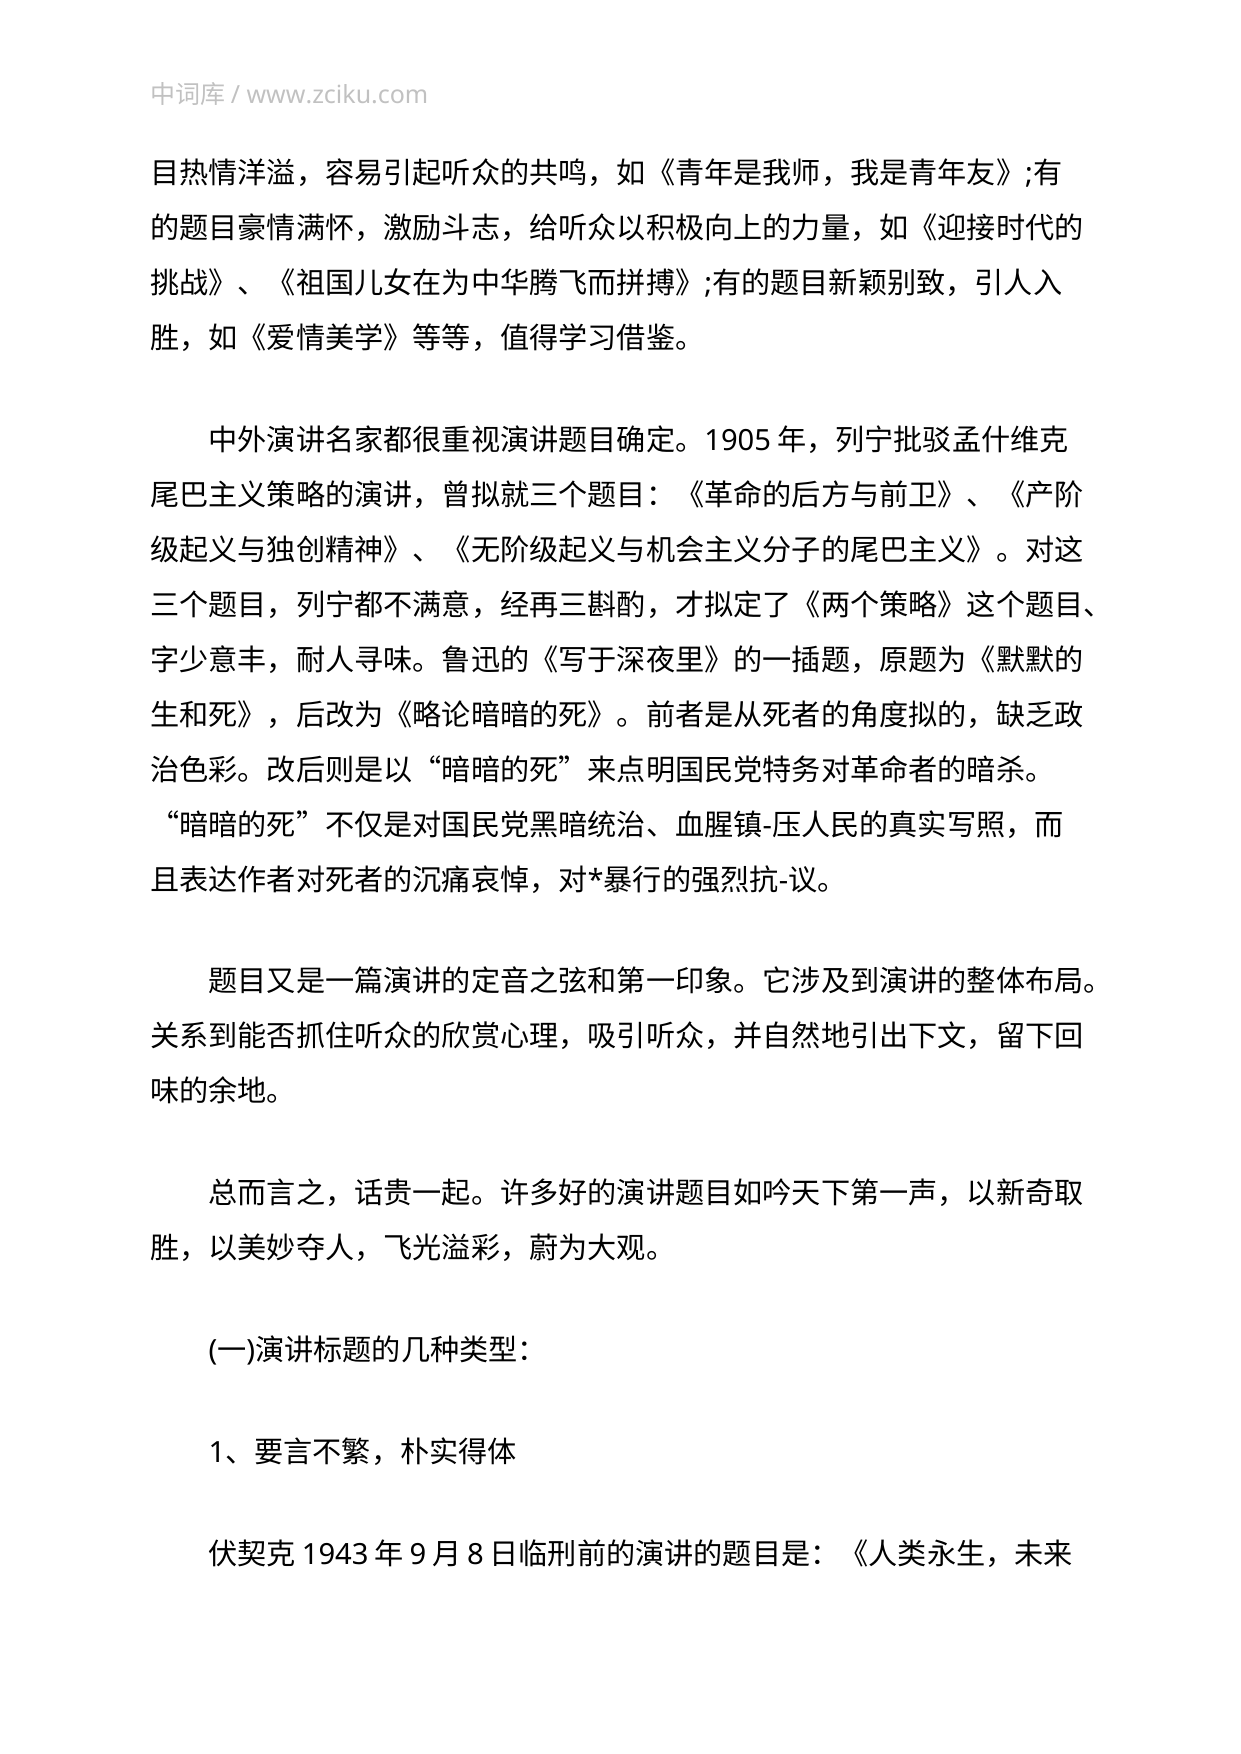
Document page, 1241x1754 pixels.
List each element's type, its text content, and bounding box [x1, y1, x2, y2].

text 中外演讲名家都很重视演讲题目确定。1905年，列宁批驳孟什维克尾巴主义策略的演讲，曾拟就三个题目：《革命的后方与前卫》、《产阶级起义与独创精神》、《无阶级起义与机会主义分子的尾巴主义》。对这三个题目，列宁都不满意，经再三斟酌，才拟定了《两个策略》这个题目、字少意丰，耐人寻味。鲁迅的《写于深夜里》的一插题，原题为《默默的生和死》，后改为《略论暗暗的死》。前者是从死者的角度拟的，缺乏政治色彩。改后则是以“暗暗的死”来点明国民党特务对革命者的暗杀。“暗暗的死”不仅是对国民党黑暗统治、血腥镇-压人民的真实写照，而且表达作者对死者的沉痛哀悼，对*暴行的强烈抗-议。 [150, 417, 1090, 898]
text 题目又是一篇演讲的定音之弦和第一印象。它涉及到演讲的整体布局。关系到能否抓住听众的欣赏心理，吸引听众，并自然地引出下文，留下回味的余地。 [150, 958, 1090, 1110]
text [150, 150, 1090, 357]
text 总而言之，话贵一起。许多好的演讲题目如吟天下第一声，以新奇取胜，以美妙夺人，飞光溢彩，蔚为大观。 [150, 1169, 1090, 1267]
text (一)演讲标题的几种类型： [150, 1326, 1090, 1369]
text 1、要言不繁，朴实得体 [150, 1428, 1090, 1471]
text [150, 1530, 1090, 1573]
